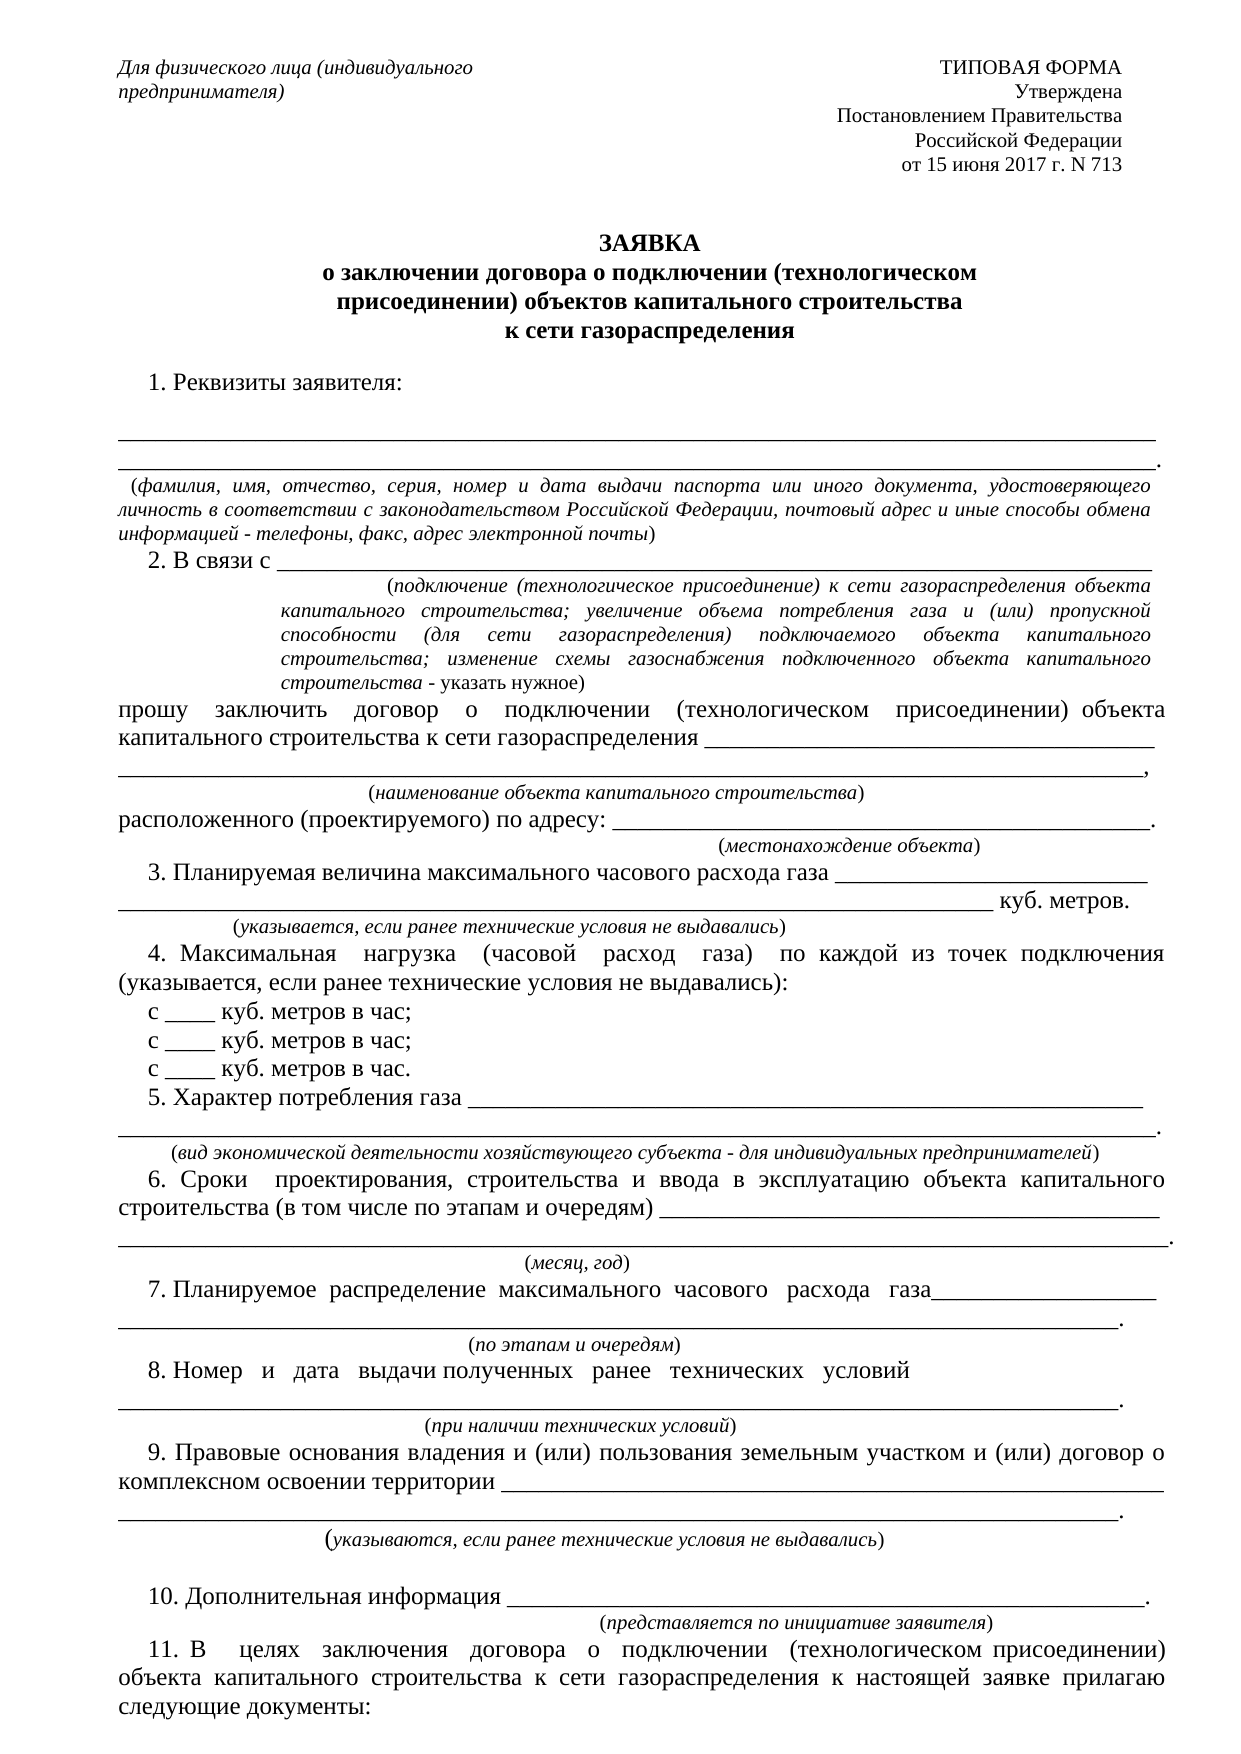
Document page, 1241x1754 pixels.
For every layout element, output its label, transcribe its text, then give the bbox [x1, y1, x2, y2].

text к сети газораспределения [118, 315, 1181, 343]
text (по этапам и очередям) [118, 1332, 1181, 1356]
text прошу заключить договор о подключении (технологическом присоединении) объекта капитального строительства к сети газораспределения ____________________________________ [118, 694, 1167, 751]
text (представляется по инициативе заявителя) [118, 1610, 1181, 1634]
text 5. Характер потребления газа ______________________________________________________ [118, 1082, 1181, 1111]
text с ____ куб. метров в час; [118, 996, 1181, 1025]
text 3. Планируемая величина максимального часового расхода газа _________________________ [118, 857, 1181, 886]
text 2. В связи с ______________________________________________________________________ [118, 545, 1181, 573]
text ______________________________________________________________________ куб. метров. [118, 886, 1167, 914]
text ________________________________________________________________________________. [118, 1303, 1181, 1332]
text с ____ куб. метров в час; [118, 1025, 1181, 1053]
text __________________________________________________________________________________, [118, 751, 1181, 780]
text 7. Планируемое распределение максимального часового расхода газа__________________ [118, 1274, 1181, 1303]
text 6. Сроки проектирования, строительства и ввода в эксплуатацию объекта капитального строительства (в том числе по этапам и очередям) ________________________________________ [118, 1164, 1167, 1221]
text (наименование объекта капитального строительства) [118, 780, 1181, 804]
text (местонахождение объекта) [118, 833, 1181, 857]
text расположенного (проектируемого) по адресу: ___________________________________________. [118, 804, 1181, 833]
text (фамилия, имя, отчество, серия, номер и дата выдачи паспорта или иного документа, удостоверяющего личность в соответствии с законодательством Российской Федерации, почтовый адрес и иные способы обмена информацией - телефоны, факс, адрес электронной почты) [118, 472, 1152, 545]
text ___________________________________________________________________________________. [118, 444, 1181, 472]
text 9. Правовые основания владения и (или) пользования земельным участком и (или) договор о комплексном освоении территории _____________________________________________________ [118, 1437, 1167, 1495]
text ___________________________________________________________________________________ [118, 415, 1181, 444]
text (вид экономической деятельности хозяйствующего субъекта - для индивидуальных предпринимателей) [118, 1140, 1152, 1164]
text (указываются, если ранее технические условия не выдавались) [118, 1523, 1181, 1552]
text (при наличии технических условий) [118, 1413, 1181, 1437]
text ___________________________________________________________________________________. [118, 1111, 1181, 1140]
text 11. В целях заключения договора о подключении (технологическом присоединении) объекта капитального строительства к сети газораспределения к настоящей заявке прилагаю следующие документы: [118, 1634, 1167, 1720]
text 1. Реквизиты заявителя: [118, 367, 1181, 396]
text ЗАЯВКА [118, 228, 1181, 257]
text о заключении договора о подключении (технологическом [118, 257, 1181, 286]
text с ____ куб. метров в час. [118, 1053, 1181, 1082]
text ____________________________________________________________________________________. [118, 1221, 1181, 1250]
text (месяц, год) [118, 1250, 1181, 1274]
text 10. Дополнительная информация ___________________________________________________. [118, 1581, 1181, 1610]
text 4. Максимальная нагрузка (часовой расход газа) по каждой из точек подключения (указывается, если ранее технические условия не выдавались): [118, 938, 1167, 996]
table_header ТИПОВАЯ ФОРМА Утверждена Постановлением Правительства Российской Федерации от 15 июня 2017 г. N 713 [620, 55, 1133, 176]
text присоединении) объектов капитального строительства [118, 286, 1181, 315]
text (указывается, если ранее технические условия не выдавались) [118, 914, 1181, 938]
text ________________________________________________________________________________. [118, 1495, 1181, 1523]
text 8. Номер и дата выдачи полученных ранее технических условий [118, 1356, 1181, 1384]
text (подключение (технологическое присоединение) к сети газораспределения объекта капитального строительства; увеличение объема потребления газа и (или) пропускной способности (для сети газораспределения) подключаемого объекта капитального строительства; изменение схемы газоснабжения подключенного объекта капитального строительства - указать нужное) [118, 573, 1152, 694]
text ________________________________________________________________________________. [118, 1384, 1181, 1413]
table_header Для физического лица (индивидуального предпринимателя) [107, 55, 620, 176]
